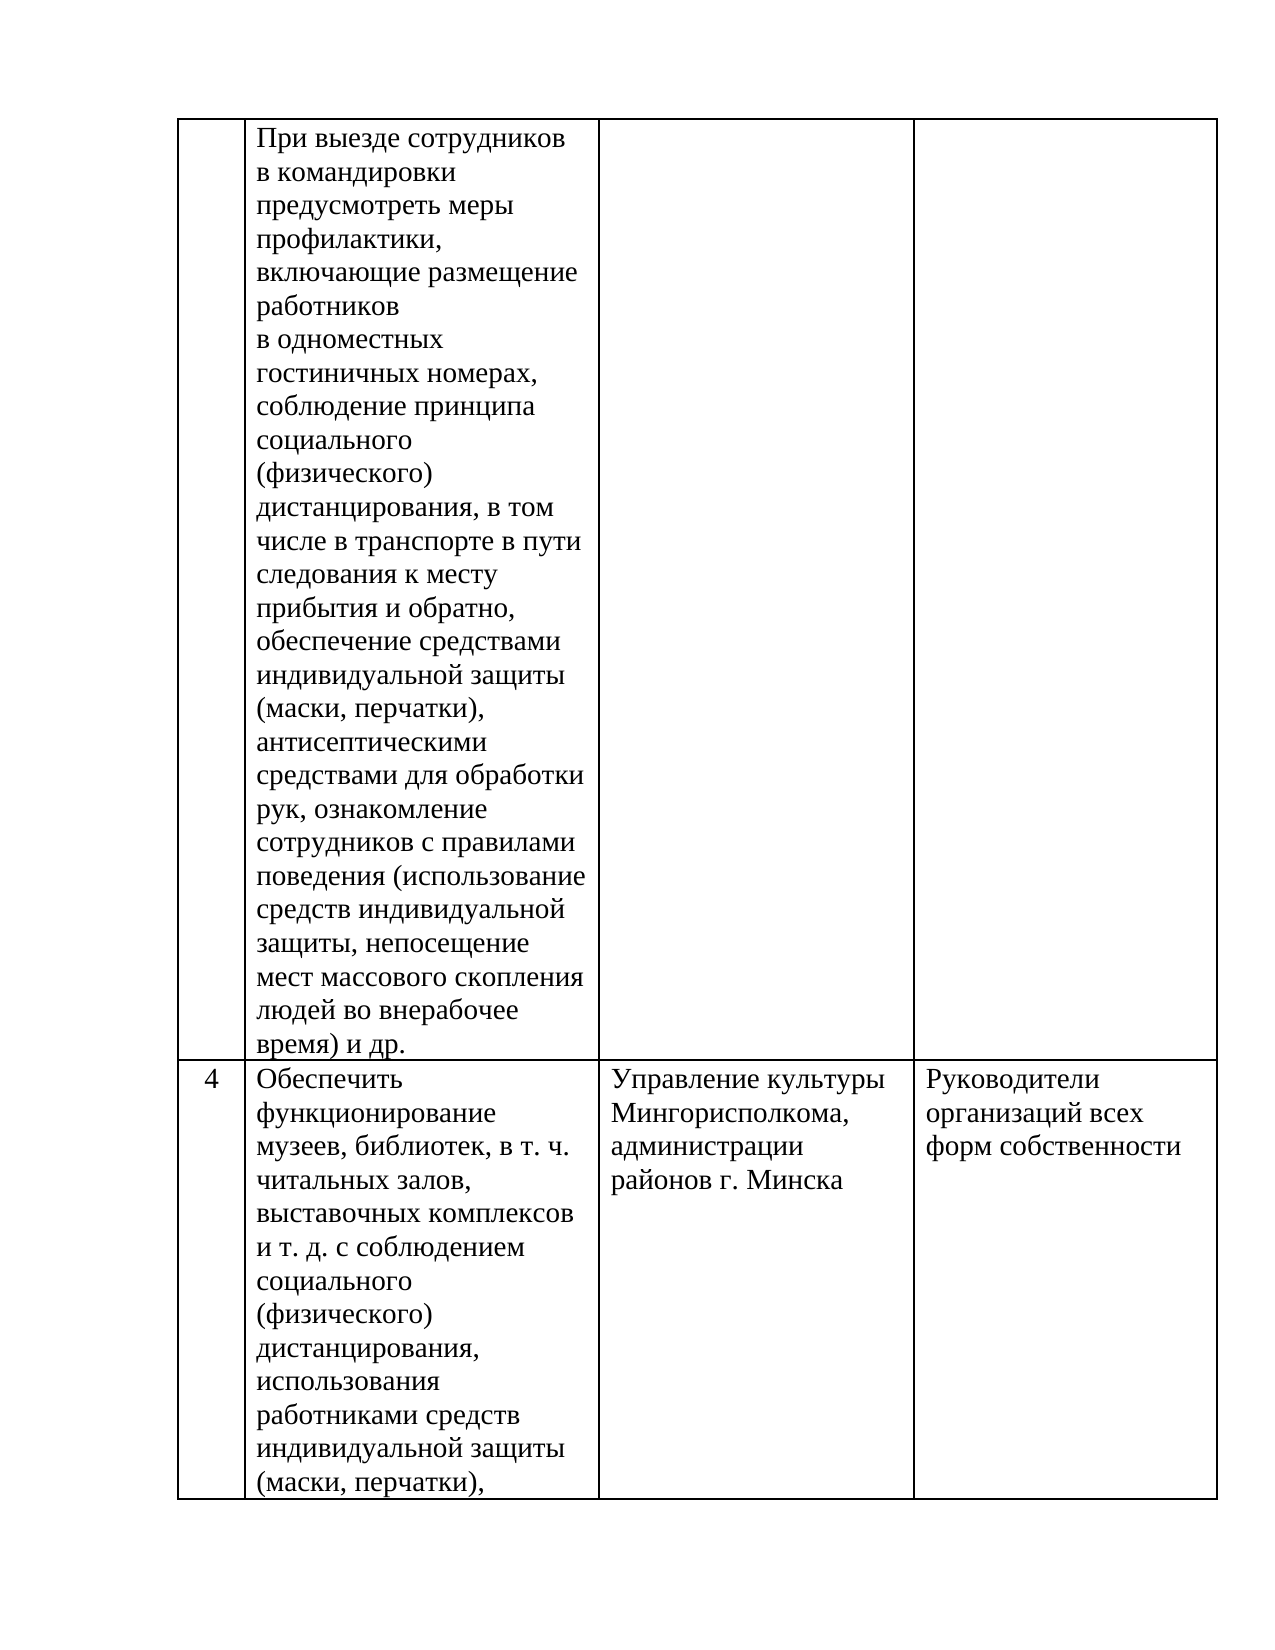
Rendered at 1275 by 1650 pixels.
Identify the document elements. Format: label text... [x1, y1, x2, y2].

table_cell 3 [179, 120, 244, 1059]
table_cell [246, 1061, 598, 1497]
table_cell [600, 120, 913, 1059]
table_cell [915, 1061, 1216, 1497]
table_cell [915, 120, 1216, 1059]
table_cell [600, 1061, 913, 1497]
table_cell 4 [179, 1061, 244, 1497]
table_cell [246, 120, 598, 1059]
